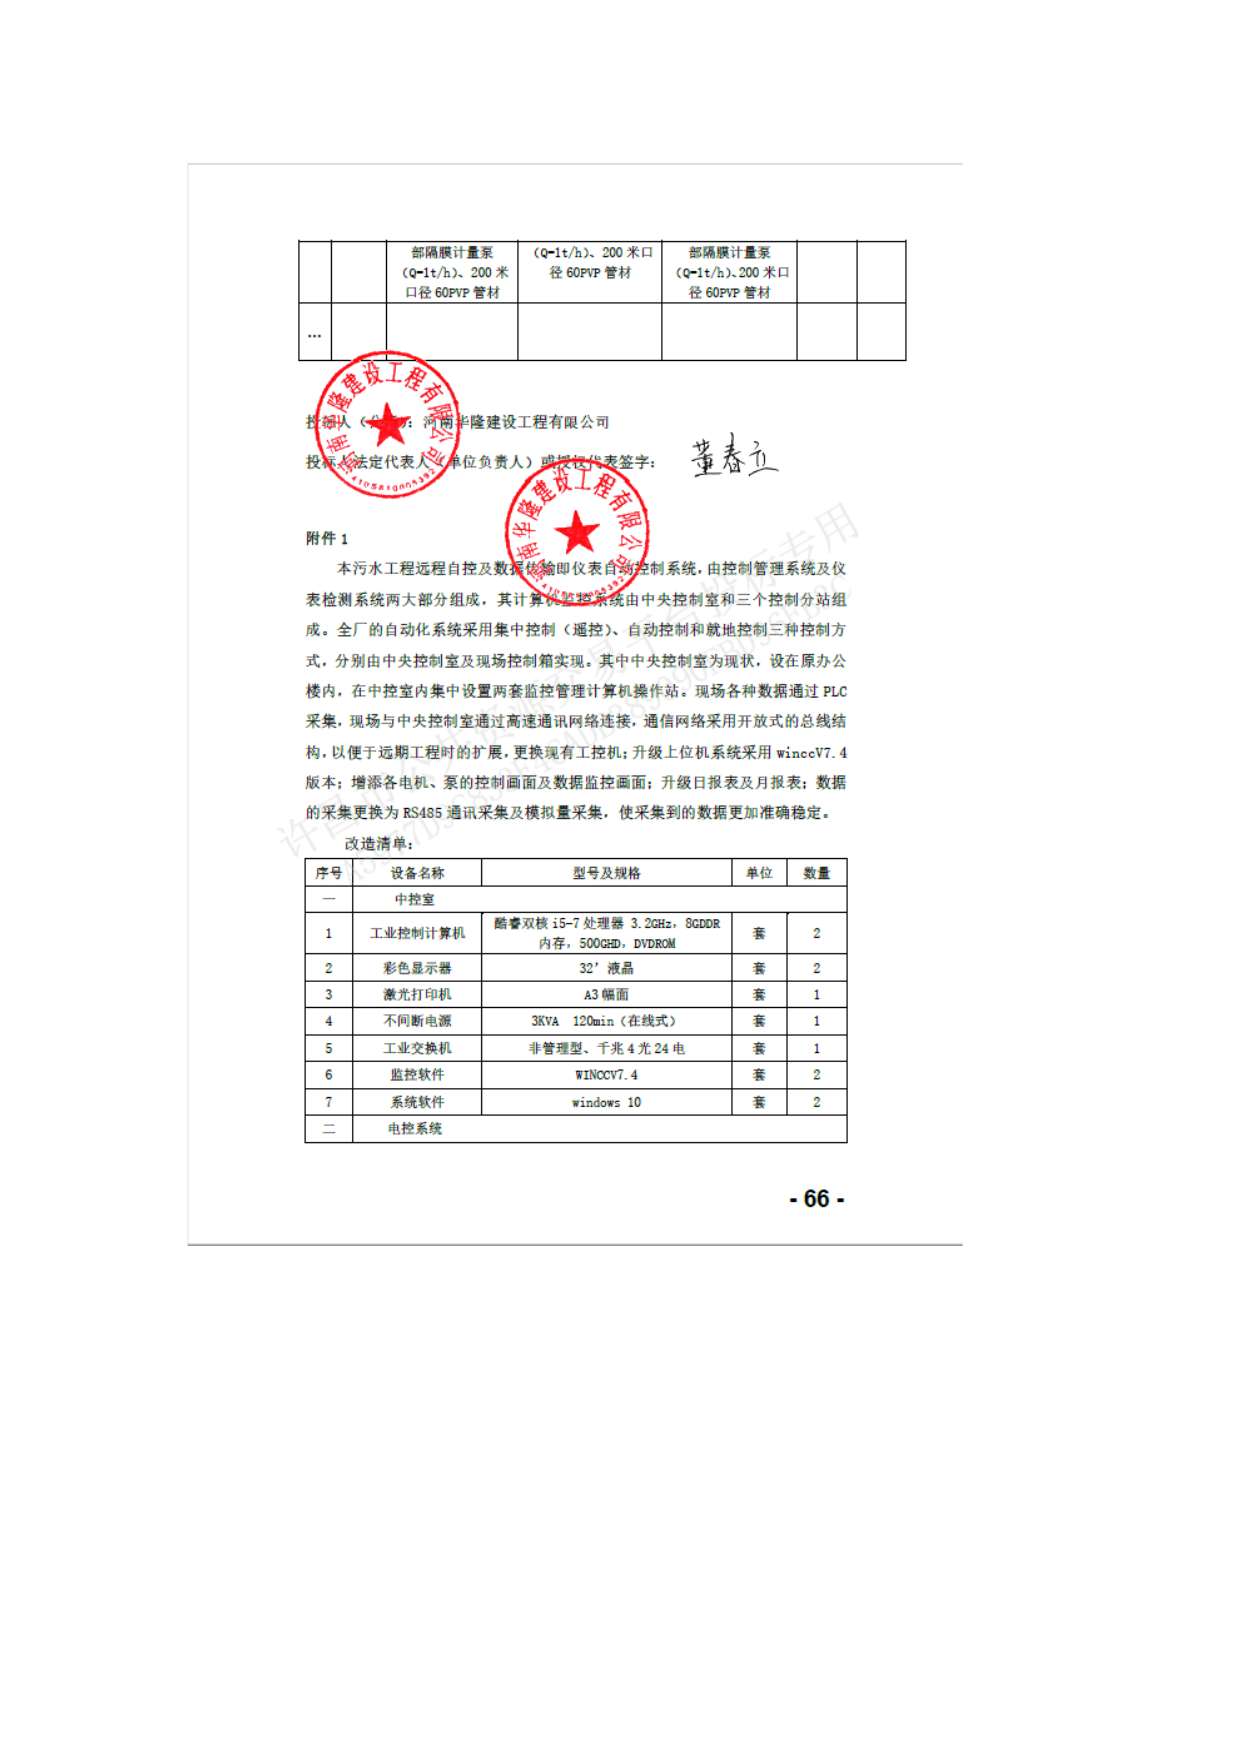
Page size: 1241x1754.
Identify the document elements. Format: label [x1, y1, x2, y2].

picture [187, 162, 963, 1246]
